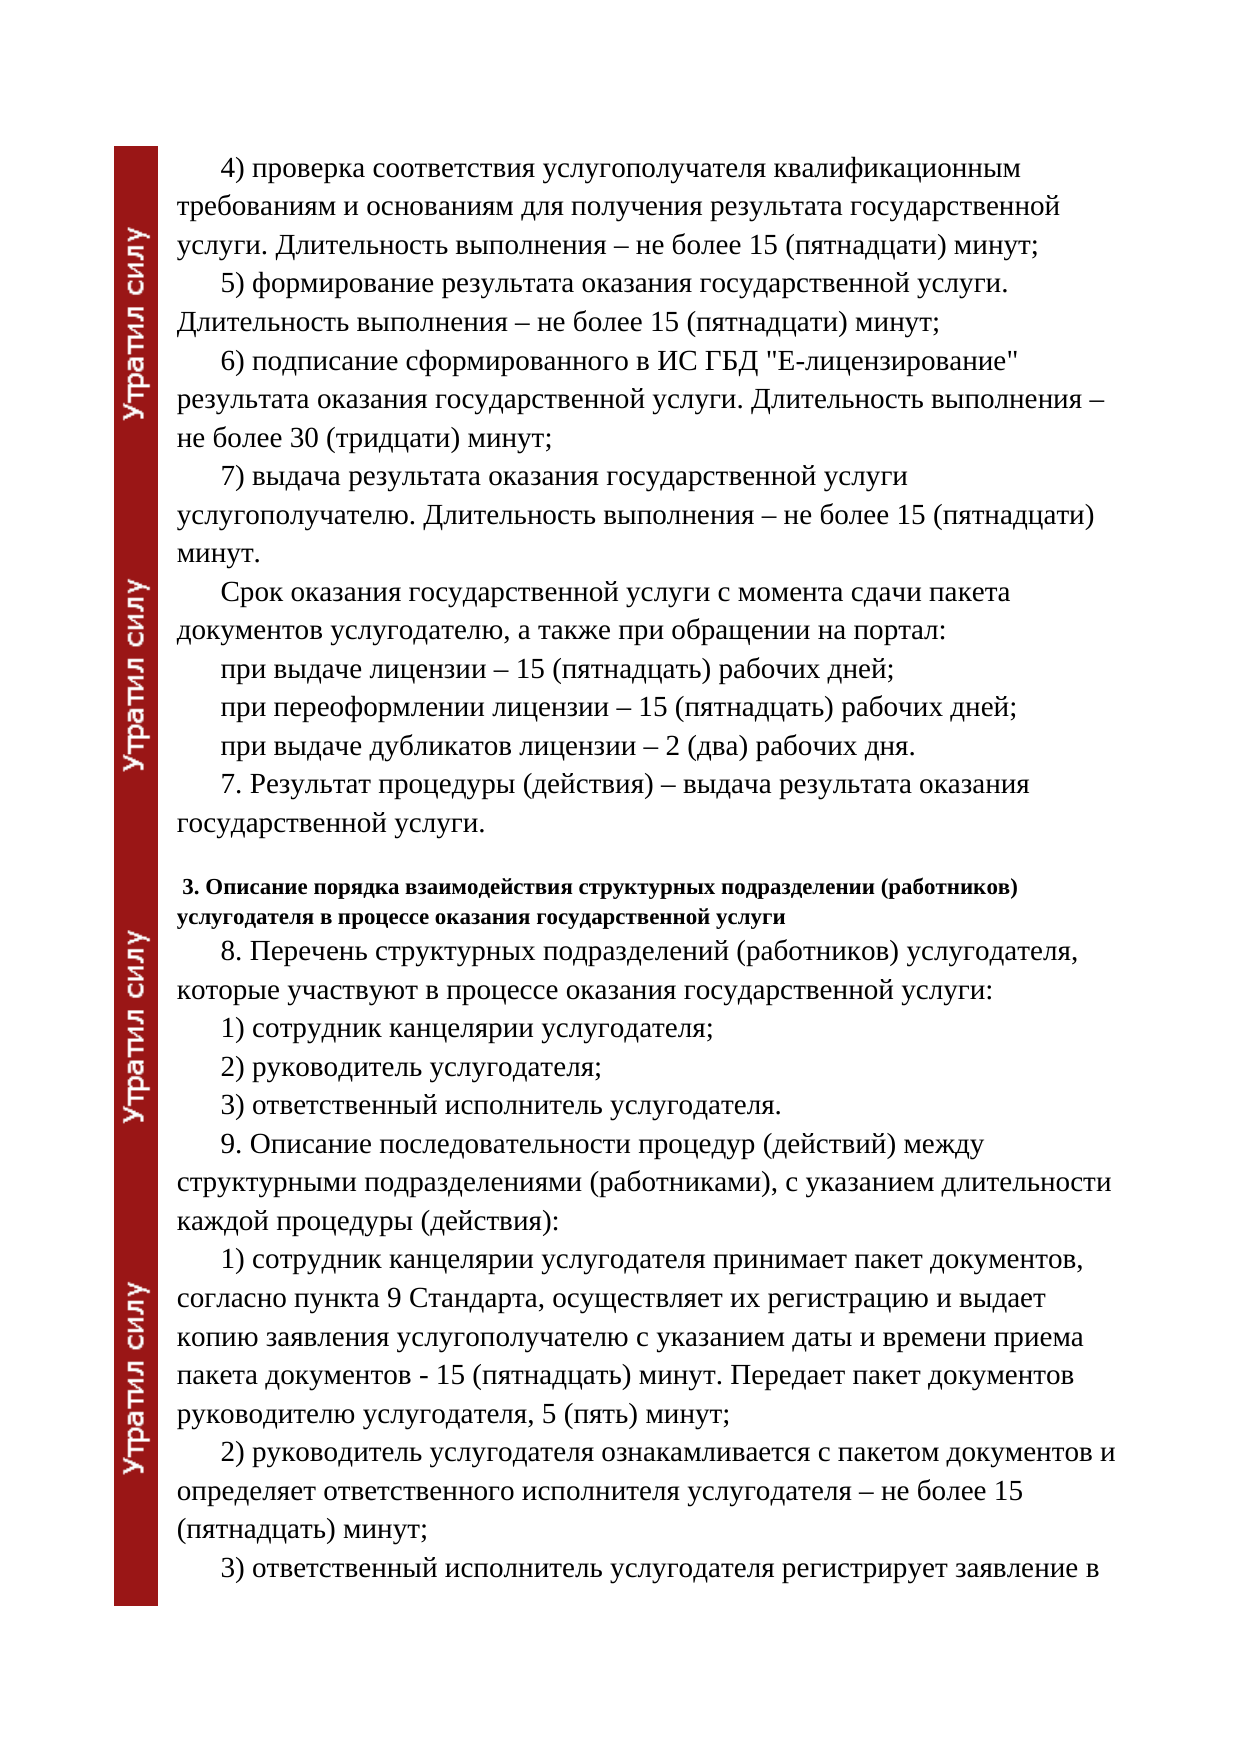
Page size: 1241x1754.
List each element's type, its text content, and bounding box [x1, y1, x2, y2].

picture [114, 869, 158, 873]
picture [114, 1583, 158, 1606]
picture [114, 146, 158, 150]
picture [114, 929, 158, 933]
text 3. Описание порядка взаимодействия структурных подразделении (работников) услугодателя в процессе оказания государственной услуги [112, 873, 1128, 929]
